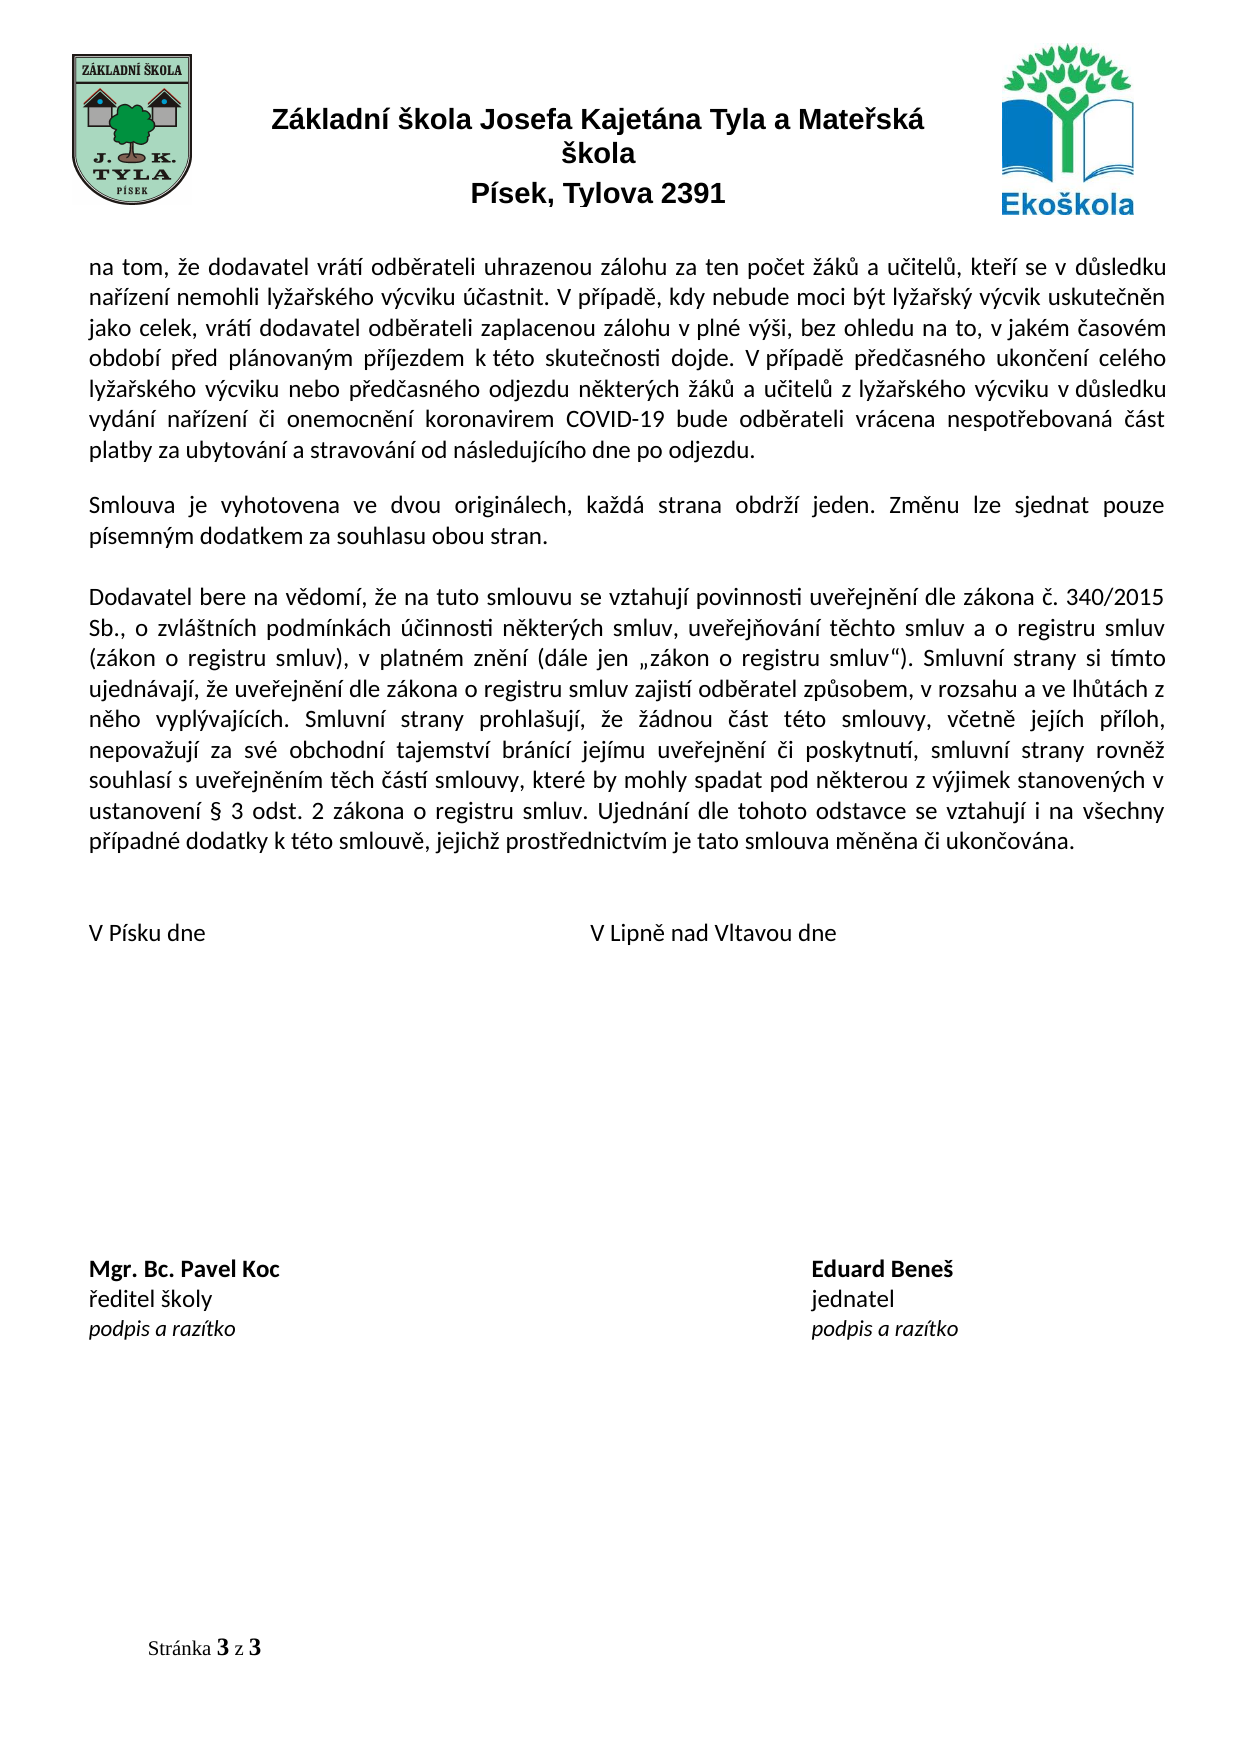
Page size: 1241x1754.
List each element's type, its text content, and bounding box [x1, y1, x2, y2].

picture [72, 54, 192, 205]
title Smlouva je vyhotovena ve dvou originálech, každá strana obdrží jeden. Změnu lze sjednat pouze písemným dodatkem za souhlasu obou stran. [89, 490, 1167, 551]
title Mgr. Bc. Pavel Koc Eduard Beneš [89, 1253, 1092, 1283]
title ředitel školy jednatel [89, 1283, 1092, 1314]
title V Písku dne V Lipně nad Vltavou dne [89, 917, 1167, 947]
title podpis a razítko podpis a razítko [89, 1314, 1092, 1342]
picture [1002, 43, 1134, 215]
title Dodavatel bere na vědomí, že na tuto smlouvu se vztahují povinnosti uveřejnění dle zákona č. 340/2015 Sb., o zvláštních podmínkách účinnosti některých smluv, uveřejňování těchto smluv a o registru smluv (zákon o registru smluv), v platném znění (dále jen „zákon o registru smluv“). Smluvní strany si tímto ujednávají, že uveřejnění dle zákona o registru smluv zajistí odběratel způsobem, v rozsahu a ve lhůtách z něho vyplývajících. Smluvní strany prohlašují, že žádnou část této smlouvy, včetně jejích příloh, nepovažují za své obchodní tajemství bránící jejímu uveřejnění či poskytnutí, smluvní strany rovněž souhlasí s uveřejněním těch částí smlouvy, které by mohly spadat pod některou z výjimek stanovených v ustanovení § 3 odst. 2 zákona o registru smluv. Ujednání dle tohoto odstavce se vztahují i na všechny případné dodatky k této smlouvě, jejichž prostřednictvím je tato smlouva měněna či ukončována. [89, 581, 1167, 856]
